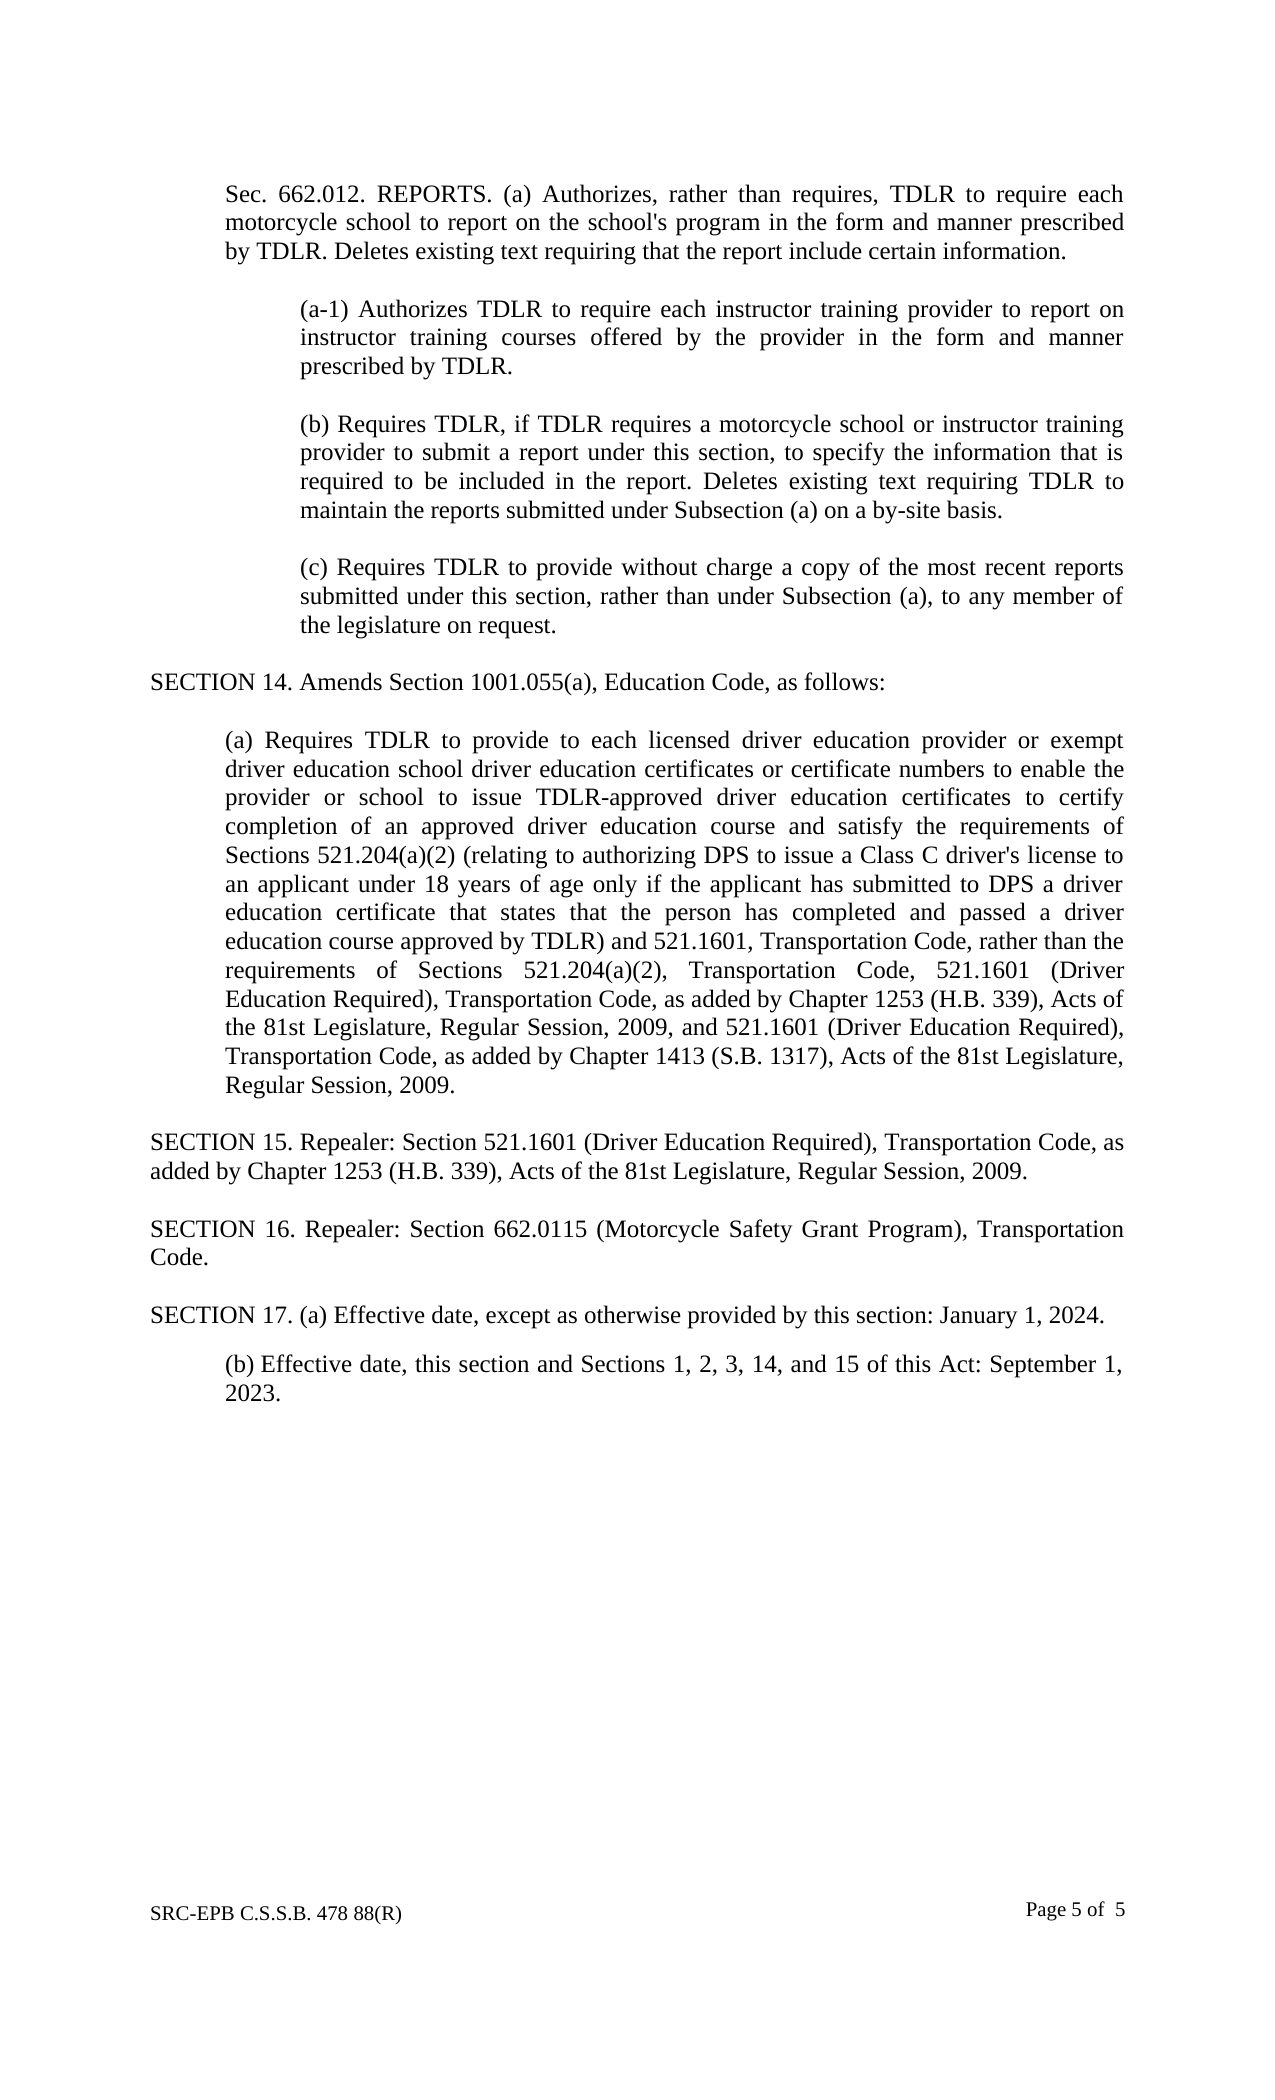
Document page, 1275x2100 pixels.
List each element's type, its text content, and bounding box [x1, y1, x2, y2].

text (b) Requires TDLR, if TDLR requires a motorcycle school or instructor training provider to submit a report under this section, to specify the information that is required to be included in the report. Deletes existing text requiring TDLR to maintain the reports submitted under Subsection (a) on a by-site basis. [300, 409, 1125, 524]
text Sec. 662.012. REPORTS. (a) Authorizes, rather than requires, TDLR to require each motorcycle school to report on the school's program in the form and manner prescribed by TDLR. Deletes existing text requiring that the report include certain information. [225, 179, 1125, 265]
text (a) Requires TDLR to provide to each licensed driver education provider or exempt driver education school driver education certificates or certificate numbers to enable the provider or school to issue TDLR-approved driver education certificates to certify completion of an approved driver education course and satisfy the requirements of Sections 521.204(a)(2) (relating to authorizing DPS to issue a Class C driver's license to an applicant under 18 years of age only if the applicant has submitted to DPS a driver education certificate that states that the person has completed and passed a driver education course approved by TDLR) and 521.1601, Transportation Code, rather than the requirements of Sections 521.204(a)(2), Transportation Code, 521.1601 (Driver Education Required), Transportation Code, as added by Chapter 1253 (H.B. 339), Acts of the 81st Legislature, Regular Session, 2009, and 521.1601 (Driver Education Required), Transportation Code, as added by Chapter 1413 (S.B. 1317), Acts of the 81st Legislature, Regular Session, 2009. [225, 725, 1125, 1099]
text SECTION 15. Repealer: Section 521.1601 (Driver Education Required), Transportation Code, as added by Chapter 1253 (H.B. 339), Acts of the 81st Legislature, Regular Session, 2009. [150, 1127, 1125, 1185]
text (a-1) Authorizes TDLR to require each instructor training provider to report on instructor training courses offered by the provider in the form and manner prescribed by TDLR. [300, 294, 1125, 380]
text SECTION 14. Amends Section 1001.055(a), Education Code, as follows: [150, 667, 1125, 696]
text (b) Effective date, this section and Sections 1, 2, 3, 14, and 15 of this Act: September 1, 2023. [225, 1349, 1125, 1407]
text (c) Requires TDLR to provide without charge a copy of the most recent reports submitted under this section, rather than under Subsection (a), to any member of the legislature on request. [300, 552, 1125, 639]
text SECTION 16. Repealer: Section 662.0115 (Motorcycle Safety Grant Program), Transportation Code. [150, 1214, 1125, 1271]
text SECTION 17. (a) Effective date, except as otherwise provided by this section: January 1, 2024. [150, 1300, 1125, 1329]
